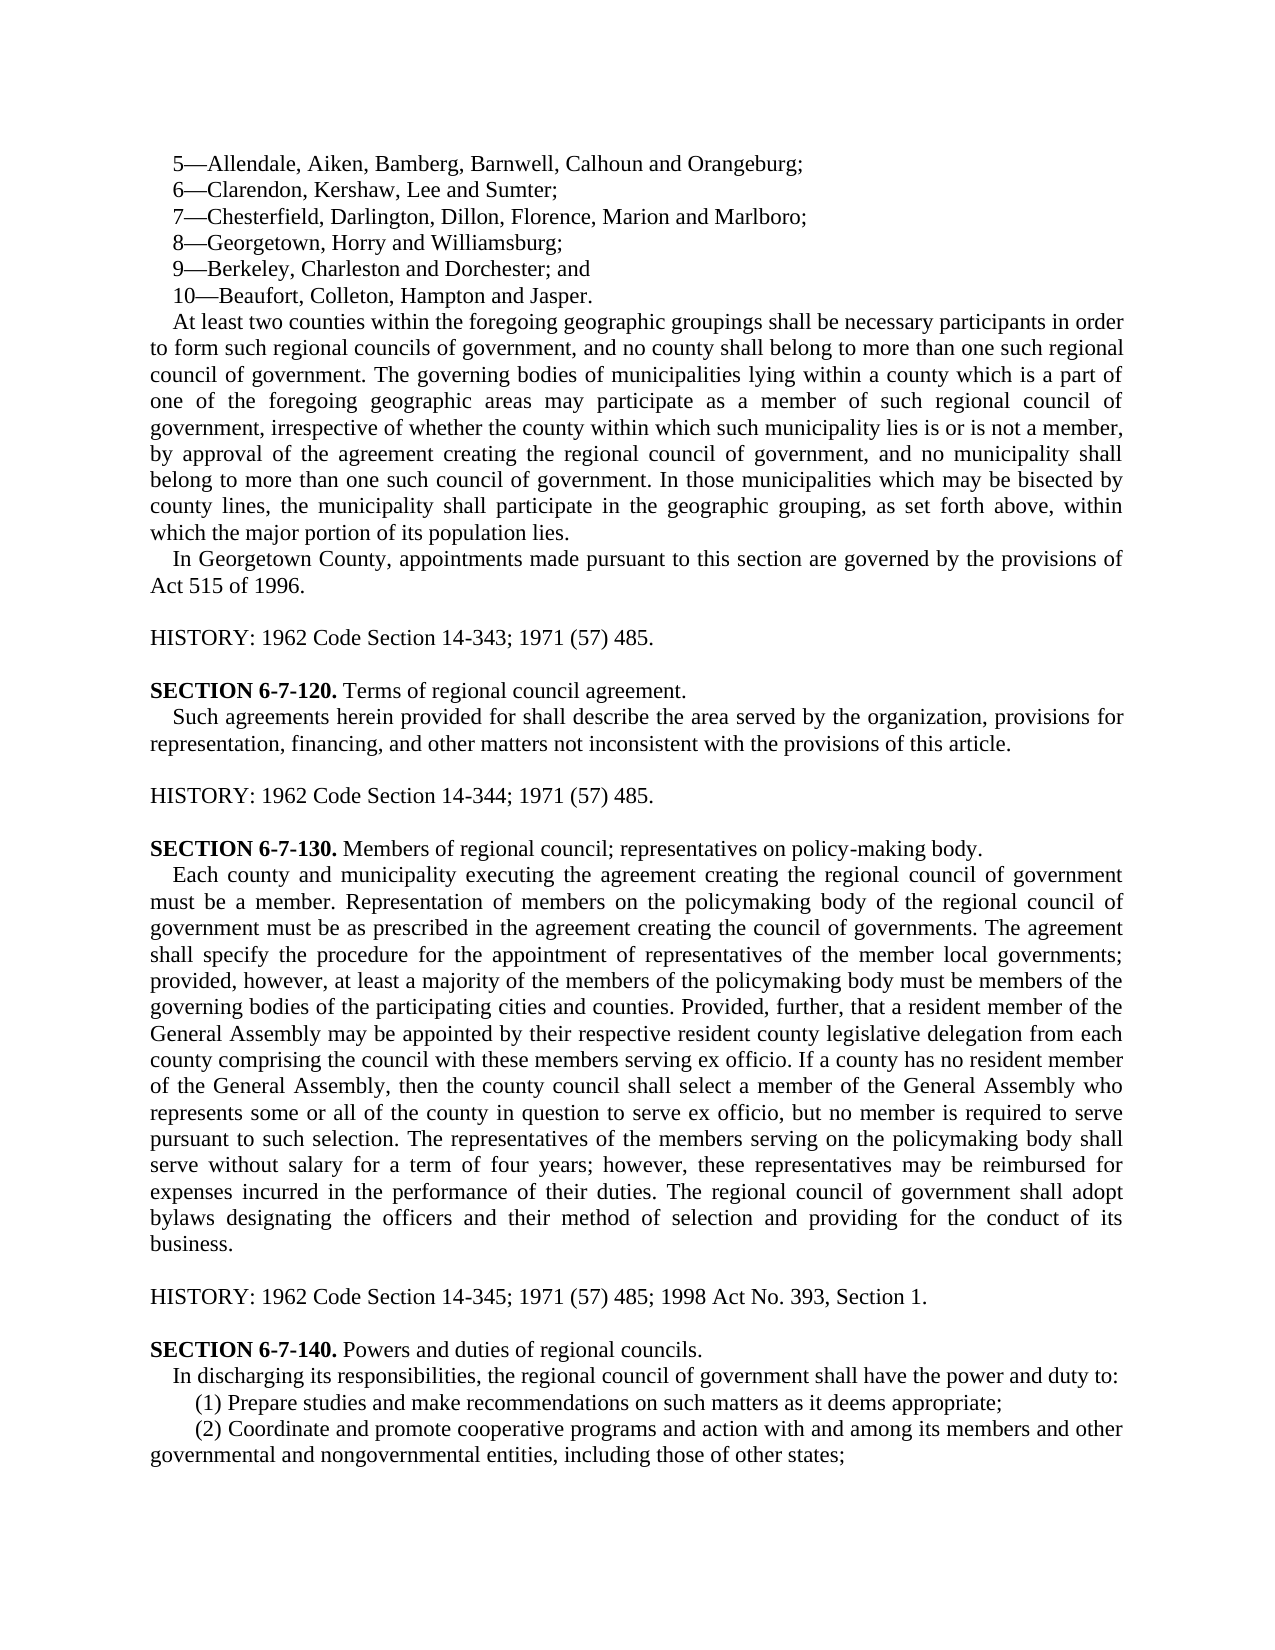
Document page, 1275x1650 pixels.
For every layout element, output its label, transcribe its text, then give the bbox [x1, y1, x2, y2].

text 6—Clarendon, Kershaw, Lee and Sumter; [150, 176, 1125, 203]
text HISTORY: 1962 Code Section 14-345; 1971 (57) 485; 1998 Act No. 393, Section 1. [150, 1283, 1125, 1309]
text In discharging its responsibilities, the regional council of government shall have the power and duty to: [150, 1362, 1125, 1389]
text 7—Chesterfield, Darlington, Dillon, Florence, Marion and Marlboro; [150, 203, 1125, 229]
text SECTION 6-7-120. Terms of regional council agreement. [150, 677, 1125, 703]
text Each county and municipality executing the agreement creating the regional council of government must be a member. Representation of members on the policymaking body of the regional council of government must be as prescribed in the agreement creating the council of governments. The agreement shall specify the procedure for the appointment of representatives of the member local governments; provided, however, at least a majority of the members of the policymaking body must be members of the governing bodies of the participating cities and counties. Provided, further, that a resident member of the General Assembly may be appointed by their respective resident county legislative delegation from each county comprising the council with these members serving ex officio. If a county has no resident member of the General Assembly, then the county council shall select a member of the General Assembly who represents some or all of the county in question to serve ex officio, but no member is required to serve pursuant to such selection. The representatives of the members serving on the policymaking body shall serve without salary for a term of four years; however, these representatives may be reimbursed for expenses incurred in the performance of their duties. The regional council of government shall adopt bylaws designating the officers and their method of selection and providing for the conduct of its business. [150, 862, 1125, 1257]
text SECTION 6-7-140. Powers and duties of regional councils. [150, 1336, 1125, 1362]
text 5—Allendale, Aiken, Bamberg, Barnwell, Calhoun and Orangeburg; [150, 150, 1125, 176]
text (1) Prepare studies and make recommendations on such matters as it deems appropriate; [150, 1389, 1125, 1415]
text At least two counties within the foregoing geographic groupings shall be necessary participants in order to form such regional councils of government, and no county shall belong to more than one such regional council of government. The governing bodies of municipalities lying within a county which is a part of one of the foregoing geographic areas may participate as a member of such regional council of government, irrespective of whether the county within which such municipality lies is or is not a member, by approval of the agreement creating the regional council of government, and no municipality shall belong to more than one such council of government. In those municipalities which may be bisected by county lines, the municipality shall participate in the geographic grouping, as set forth above, within which the major portion of its population lies. [150, 308, 1125, 545]
text SECTION 6-7-130. Members of regional council; representatives on policy-making body. [150, 835, 1125, 862]
text (2) Coordinate and promote cooperative programs and action with and among its members and other governmental and nongovernmental entities, including those of other states; [150, 1415, 1125, 1468]
text 9—Berkeley, Charleston and Dorchester; and [150, 255, 1125, 282]
text HISTORY: 1962 Code Section 14-344; 1971 (57) 485. [150, 782, 1125, 809]
text HISTORY: 1962 Code Section 14-343; 1971 (57) 485. [150, 624, 1125, 651]
text In Georgetown County, appointments made pursuant to this section are governed by the provisions of Act 515 of 1996. [150, 545, 1125, 598]
text Such agreements herein provided for shall describe the area served by the organization, provisions for representation, financing, and other matters not inconsistent with the provisions of this article. [150, 703, 1125, 756]
text 10—Beaufort, Colleton, Hampton and Jasper. [150, 282, 1125, 308]
text 8—Georgetown, Horry and Williamsburg; [150, 229, 1125, 255]
